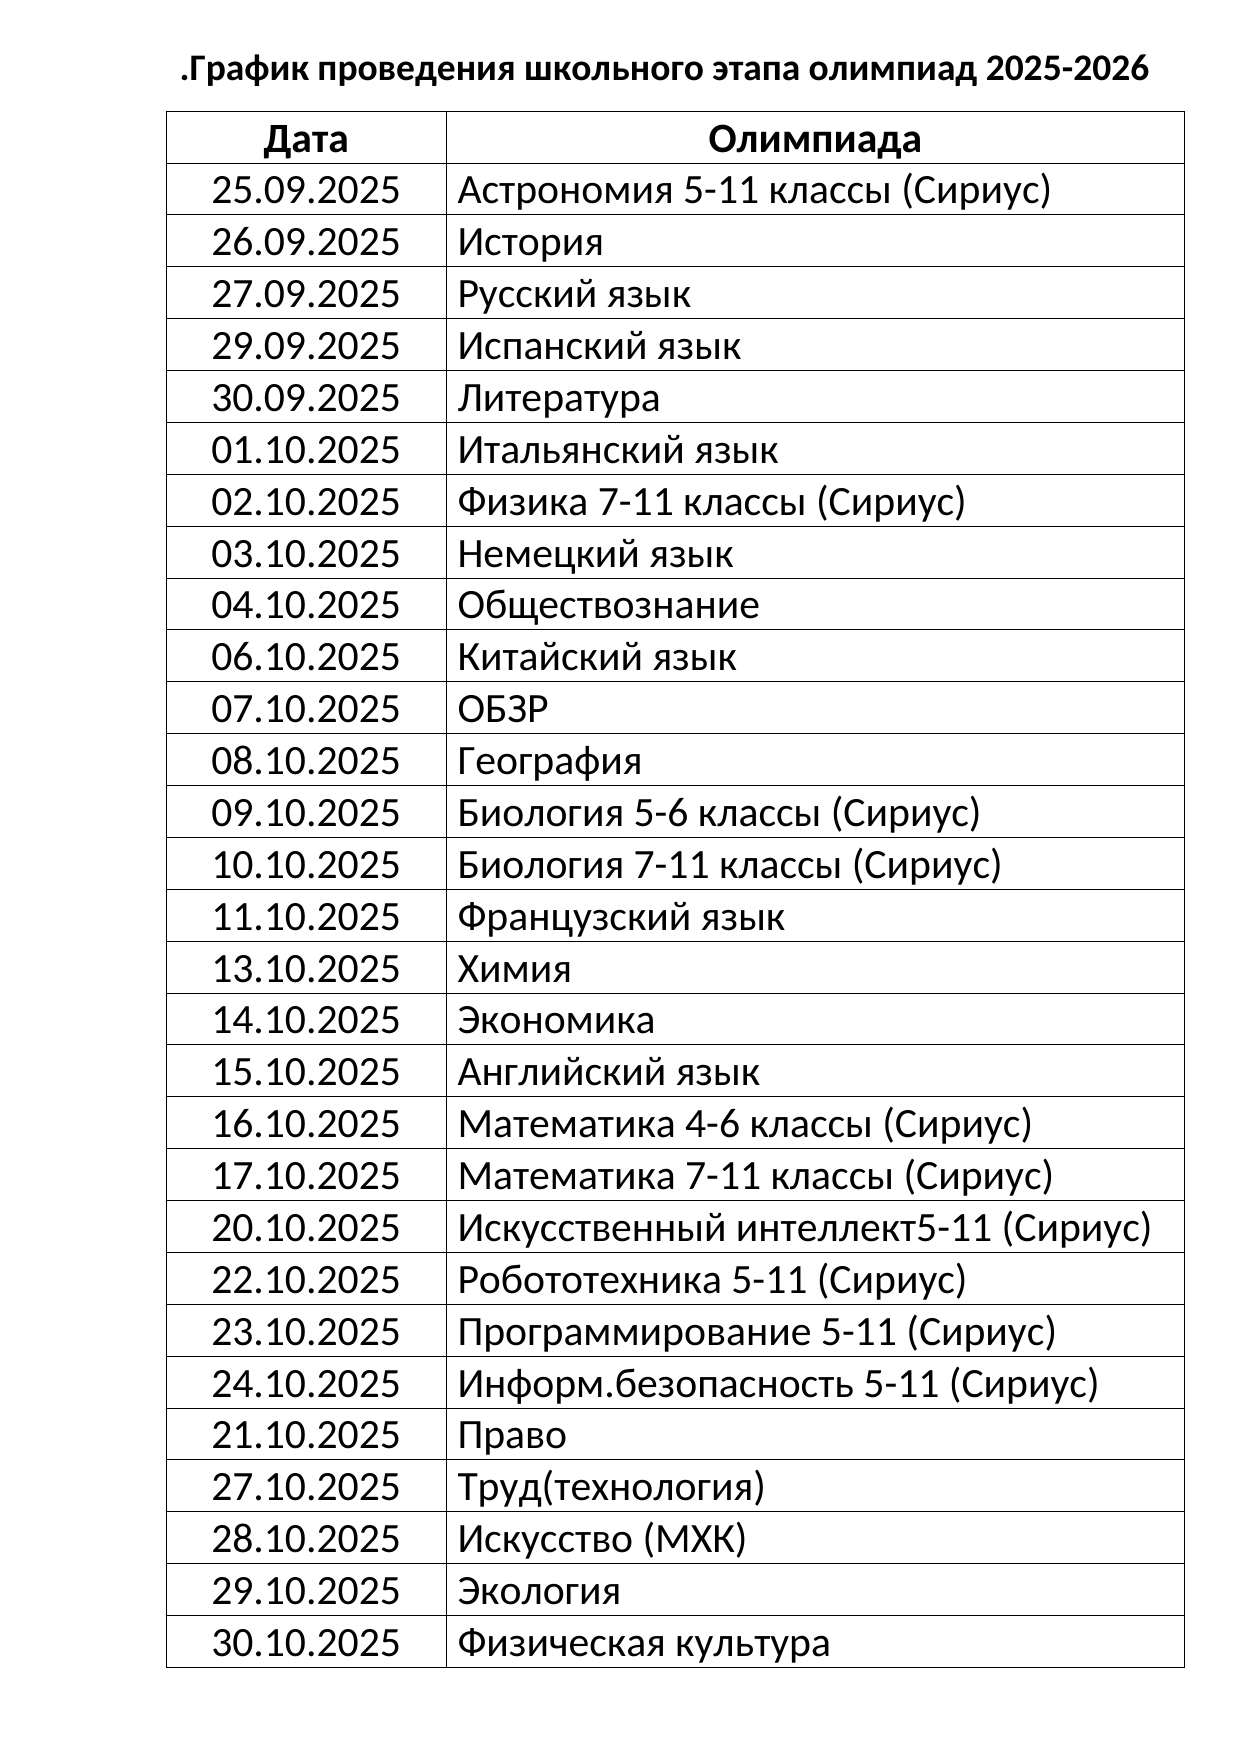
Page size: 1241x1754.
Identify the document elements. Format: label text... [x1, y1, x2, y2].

table_cell 03.10.2025 [167, 527, 446, 577]
table_cell ОБЗР [447, 682, 1184, 733]
text .График проведения школьного этапа олимпиад 2025-2026 [177, 44, 1152, 90]
table_cell 11.10.2025 [167, 890, 446, 941]
table_cell Русский язык [447, 267, 1184, 318]
table_cell 22.10.2025 [167, 1253, 446, 1304]
table_cell Физика 7-11 классы (Сириус) [447, 475, 1184, 526]
table_cell 01.10.2025 [167, 423, 446, 474]
table_cell Экономика [447, 994, 1184, 1044]
table_cell 20.10.2025 [167, 1201, 446, 1252]
table_cell 30.10.2025 [167, 1616, 446, 1667]
table_cell 09.10.2025 [167, 786, 446, 837]
table_cell 17.10.2025 [167, 1149, 446, 1200]
table_cell 14.10.2025 [167, 994, 446, 1044]
table_cell 30.09.2025 [167, 371, 446, 422]
table_cell 27.09.2025 [167, 267, 446, 318]
table_cell 26.09.2025 [167, 215, 446, 266]
table_cell Немецкий язык [447, 527, 1184, 577]
table_cell Испанский язык [447, 319, 1184, 370]
table_cell 15.10.2025 [167, 1045, 446, 1096]
table_cell 07.10.2025 [167, 682, 446, 733]
table_cell Программирование 5-11 (Сириус) [447, 1305, 1184, 1356]
table_cell 25.09.2025 [167, 164, 446, 214]
table_cell Обществознание [447, 579, 1184, 629]
table_cell Труд(технология) [447, 1460, 1184, 1511]
table_cell Информ.безопасность 5-11 (Сириус) [447, 1357, 1184, 1407]
table_cell Химия [447, 942, 1184, 992]
table_cell Математика 7-11 классы (Сириус) [447, 1149, 1184, 1200]
table_cell 27.10.2025 [167, 1460, 446, 1511]
table_cell 16.10.2025 [167, 1097, 446, 1148]
table_cell 02.10.2025 [167, 475, 446, 526]
table_cell История [447, 215, 1184, 266]
table_cell Математика 4-6 классы (Сириус) [447, 1097, 1184, 1148]
table_cell Английский язык [447, 1045, 1184, 1096]
table_header Олимпиада [447, 112, 1184, 162]
table_cell Литература [447, 371, 1184, 422]
table_cell 28.10.2025 [167, 1512, 446, 1563]
table_cell 29.10.2025 [167, 1564, 446, 1615]
table_cell Физическая культура [447, 1616, 1184, 1667]
table_cell 29.09.2025 [167, 319, 446, 370]
table_header Дата [167, 112, 446, 162]
table_cell 21.10.2025 [167, 1409, 446, 1459]
table_cell 10.10.2025 [167, 838, 446, 889]
table_cell Искусство (МХК) [447, 1512, 1184, 1563]
table_cell 13.10.2025 [167, 942, 446, 992]
table_cell Астрономия 5-11 классы (Сириус) [447, 164, 1184, 214]
table_cell 24.10.2025 [167, 1357, 446, 1407]
table_cell Право [447, 1409, 1184, 1459]
table_cell География [447, 734, 1184, 785]
table_cell 23.10.2025 [167, 1305, 446, 1356]
table_cell Робототехника 5-11 (Сириус) [447, 1253, 1184, 1304]
table_cell Искусственный интеллект5-11 (Сириус) [447, 1201, 1184, 1252]
table_cell Итальянский язык [447, 423, 1184, 474]
table_cell 04.10.2025 [167, 579, 446, 629]
table_cell Экология [447, 1564, 1184, 1615]
table_cell 08.10.2025 [167, 734, 446, 785]
table_cell Биология 5-6 классы (Сириус) [447, 786, 1184, 837]
table_cell 06.10.2025 [167, 630, 446, 681]
table_cell Французский язык [447, 890, 1184, 941]
table_cell Китайский язык [447, 630, 1184, 681]
table_cell Биология 7-11 классы (Сириус) [447, 838, 1184, 889]
